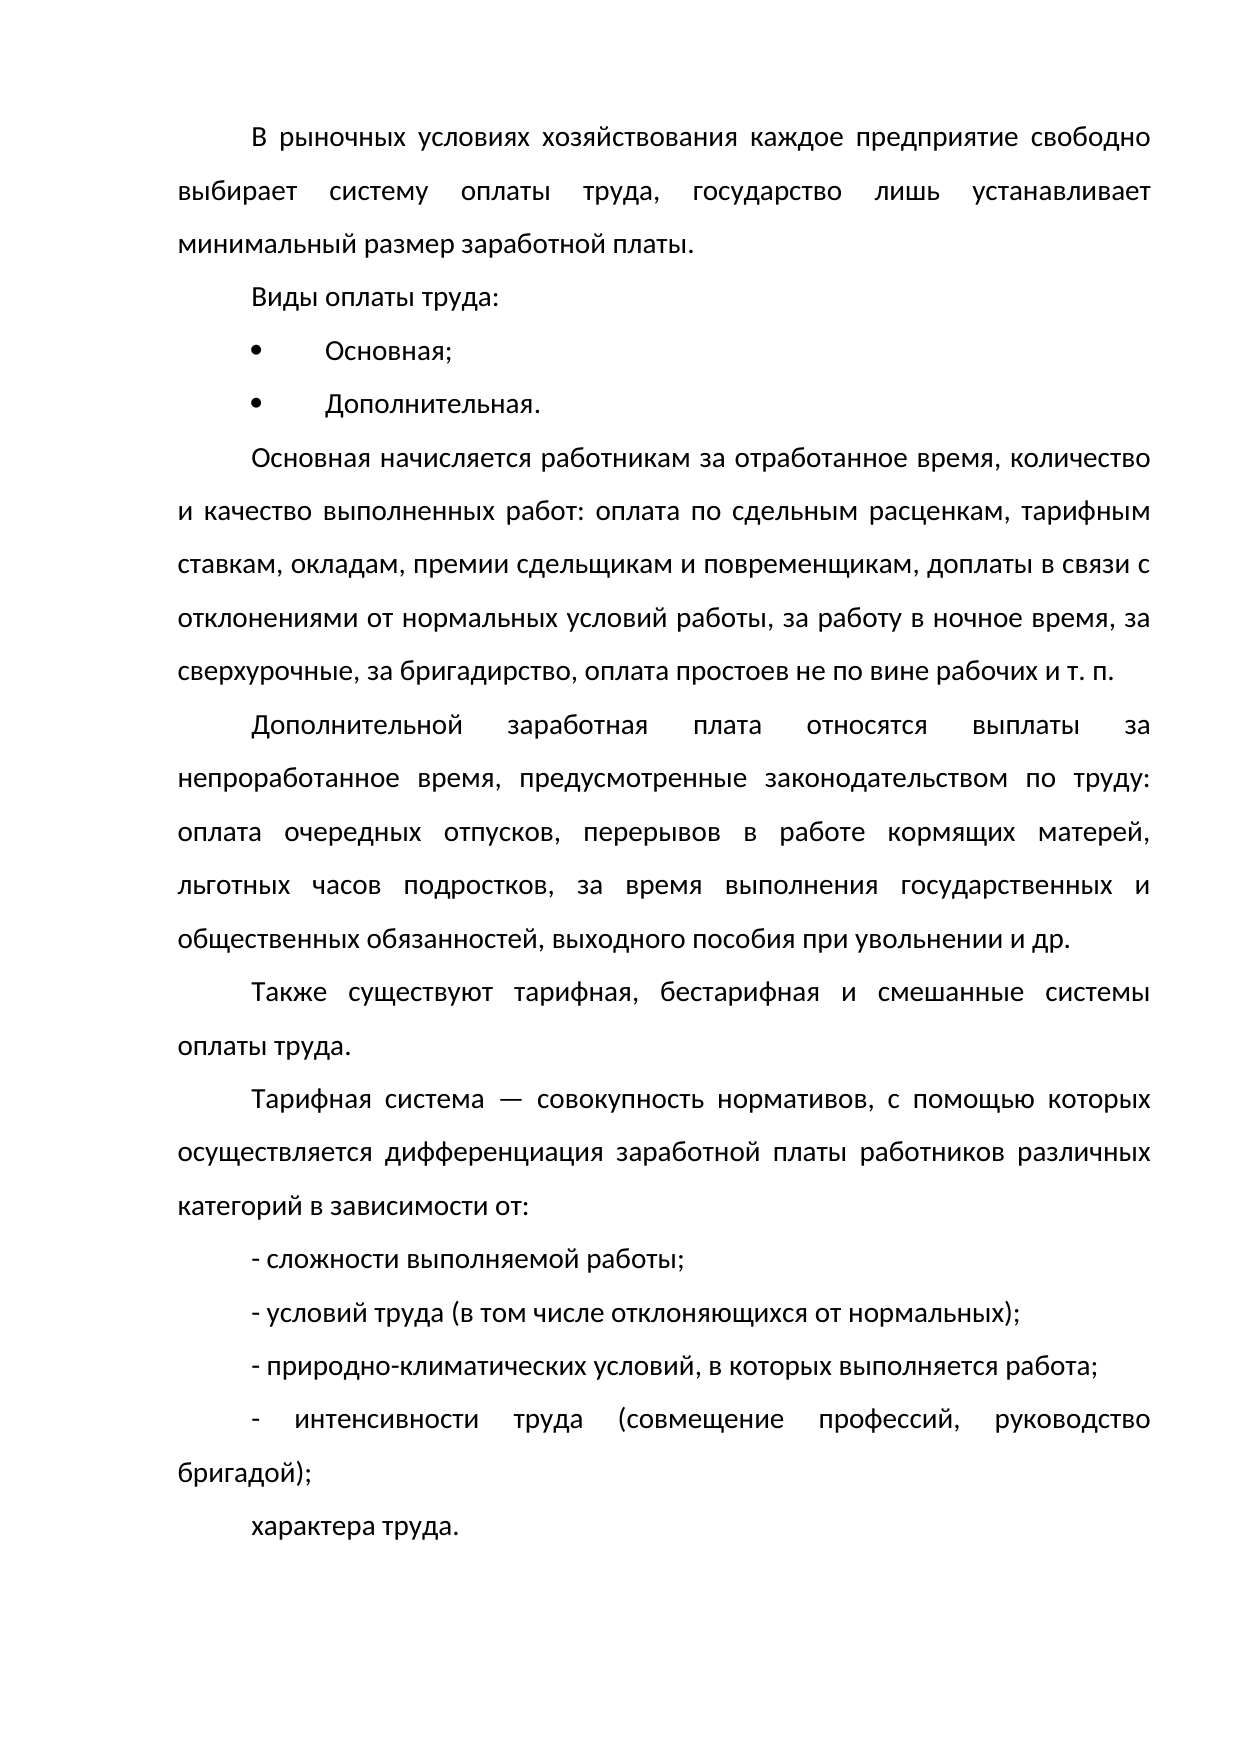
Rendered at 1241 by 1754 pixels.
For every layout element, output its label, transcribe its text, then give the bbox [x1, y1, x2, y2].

list Дополнительная. [177, 385, 1152, 421]
text Дополнительной заработная плата относятся выплаты за непроработанное время, предусмотренные законодательством по труду: оплата очередных отпусков, перерывов в работе кормящих матерей, льготных часов подростков, за время выполнения государственных и общественных обязанностей, выходного пособия при увольнении и др. [177, 706, 1152, 955]
text характера труда. [177, 1507, 1152, 1543]
text Также существуют тарифная, бестарифная и смешанные системы оплаты труда. [177, 973, 1152, 1062]
text - природно-климатических условий, в которых выполняется работа; [177, 1347, 1152, 1383]
text Виды оплаты труда: [177, 278, 1152, 314]
list Основная; [177, 332, 1152, 367]
text Тарифная система — совокупность нормативов, с помощью которых осуществляется дифференциация заработной платы работников различных категорий в зависимости от: [177, 1080, 1152, 1222]
text В рыночных условиях хозяйствования каждое предприятие свободно выбирает систему оплаты труда, государство лишь устанавливает минимальный размер заработной платы. [177, 118, 1152, 261]
text - сложности выполняемой работы; [177, 1240, 1152, 1276]
text Основная начисляется работникам за отработанное время, количество и качество выполненных работ: оплата по сдельным расценкам, тарифным ставкам, окладам, премии сдельщикам и повременщикам, доплаты в связи с отклонениями от нормальных условий работы, за работу в ночное время, за сверхурочные, за бригадирство, оплата простоев не по вине рабочих и т. п. [177, 439, 1152, 688]
text - интенсивности труда (совмещение профессий, руководство бригадой); [177, 1401, 1152, 1490]
text - условий труда (в том числе отклоняющихся от нормальных); [177, 1294, 1152, 1329]
